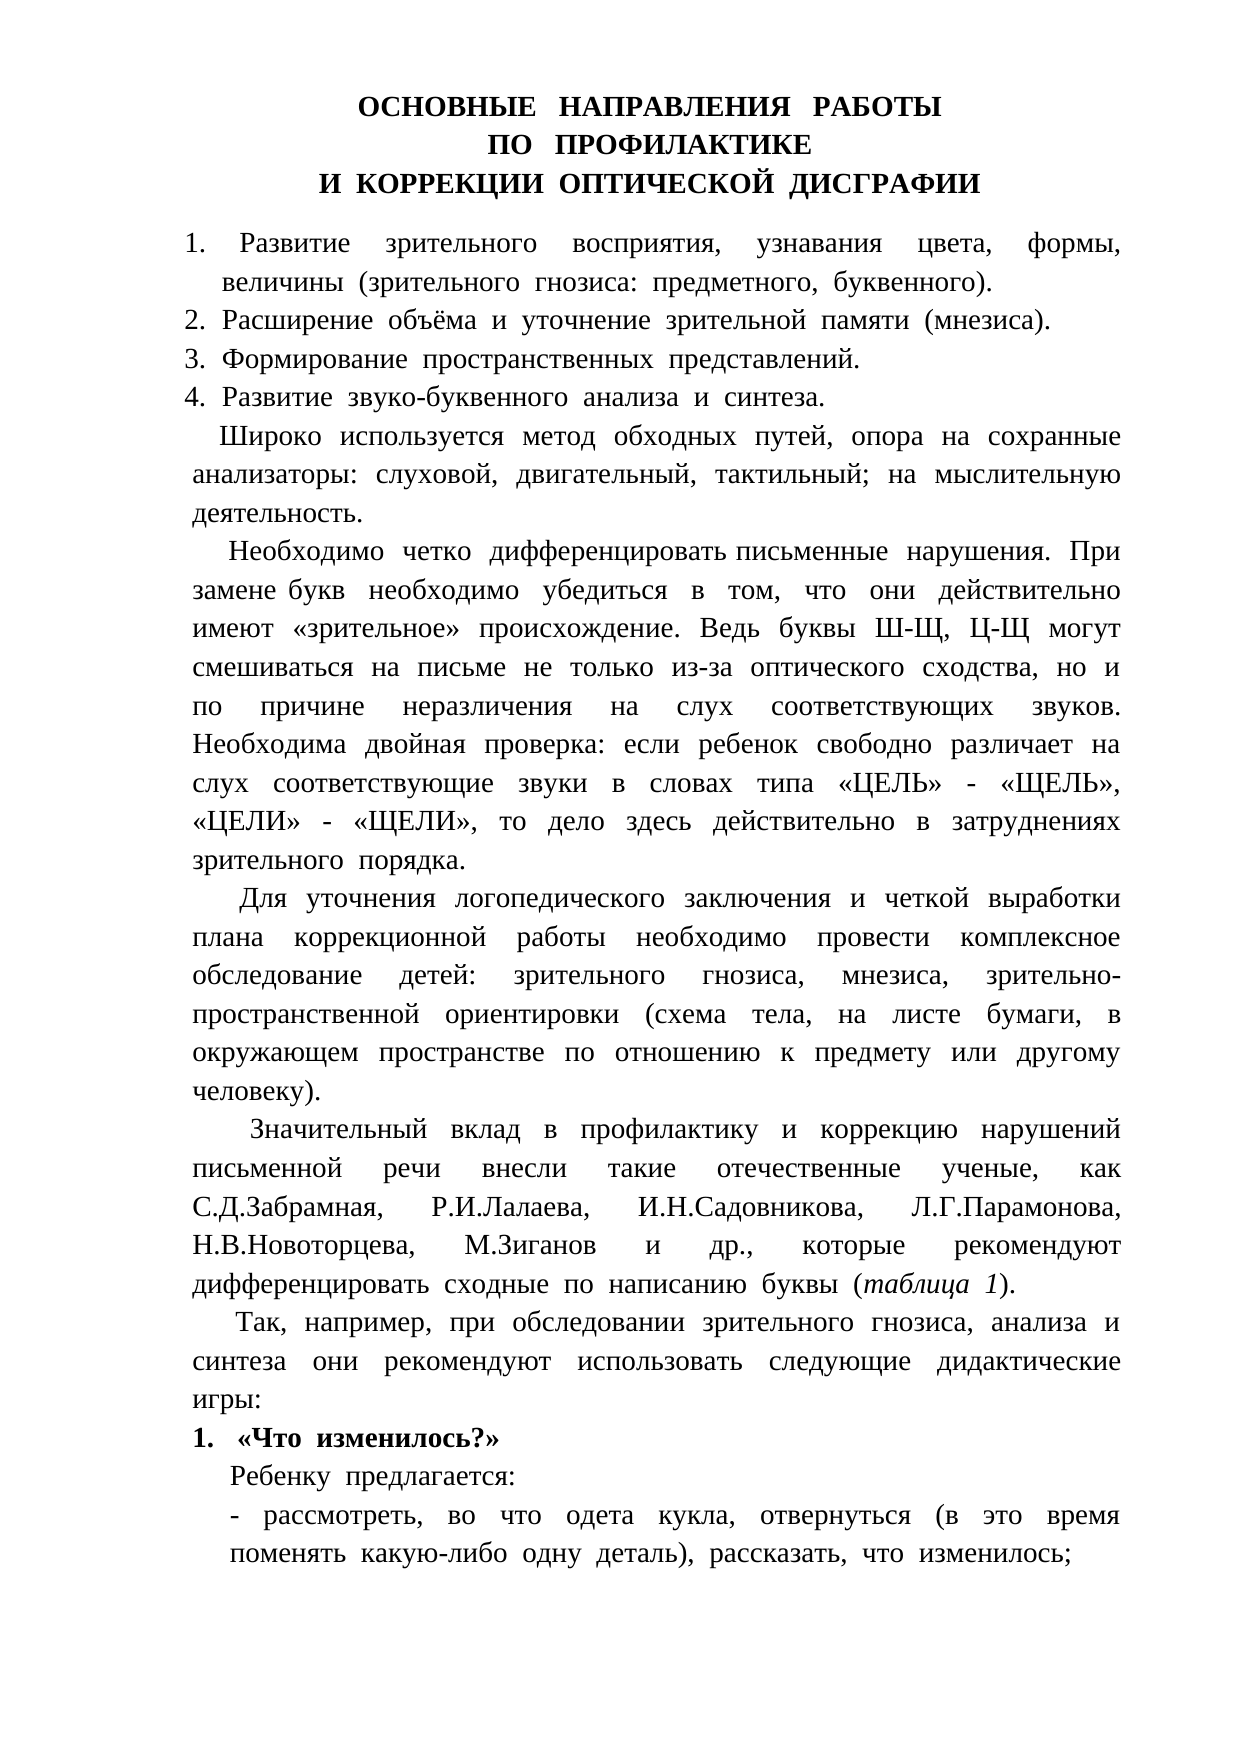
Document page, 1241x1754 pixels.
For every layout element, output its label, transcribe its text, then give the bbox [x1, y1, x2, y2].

list Ребенку предлагается: [229, 1458, 1122, 1492]
list «Что изменилось?» [192, 1420, 1122, 1453]
list Так, например, при обследовании зрительного гнозиса, анализа и синтеза они рекомендуют использовать следующие дидактические игры: [192, 1304, 1122, 1415]
list Расширение объёма и уточнение зрительной памяти (мнезиса). [184, 302, 1122, 336]
list Формирование пространственных представлений. [184, 341, 1122, 374]
list Развитие звуко-буквенного анализа и синтеза. [184, 379, 1122, 413]
list Широко используется метод обходных путей, опора на сохранные анализаторы: слуховой, двигательный, тактильный; на мыслительную деятельность. [192, 418, 1122, 528]
list - рассмотреть, во что одета кукла, отвернуться (в это время поменять какую-либо одну деталь), рассказать, что изменилось; [229, 1497, 1122, 1569]
list Для уточнения логопедического заключения и четкой выработки плана коррекционной работы необходимо провести комплексное обследование детей: зрительного гнозиса, мнезиса, зрительно-пространственной ориентировки (схема тела, на листе бумаги, в окружающем пространстве по отношению к предмету или другому человеку). [192, 880, 1122, 1107]
list Необходимо четко дифференцировать письменные нарушения. При замене букв необходимо убедиться в том, что они действительно имеют «зрительное» происхождение. Ведь буквы Ш-Щ, Ц-Щ могут смешиваться на письме не только из-за оптического сходства, но и по причине неразличения на слух соответствующих звуков. Необходима двойная проверка: если ребенок свободно различает на слух соответствующие звуки в словах типа «ЦЕЛЬ» - «ЩЕЛЬ», «ЦЕЛИ» - «ЩЕЛИ», то дело здесь действительно в затруднениях зрительного порядка. [192, 533, 1122, 875]
list Развитие зрительного восприятия, узнавания цвета, формы, величины (зрительного гнозиса: предметного, буквенного). [184, 225, 1122, 297]
text ПО ПРОФИЛАКТИКЕ [177, 127, 1122, 161]
list Значительный вклад в профилактику и коррекцию нарушений письменной речи внесли такие отечественные ученые, как С.Д.Забрамная, Р.И.Лалаева, И.Н.Садовникова, Л.Г.Парамонова, Н.В.Новоторцева, М.Зиганов и др., которые рекомендуют дифференцировать сходные по написанию буквы (таблица 1). [192, 1112, 1122, 1299]
text И КОРРЕКЦИИ ОПТИЧЕСКОЙ ДИСГРАФИИ [177, 166, 1122, 199]
text ОСНОВНЫЕ НАПРАВЛЕНИЯ РАБОТЫ [177, 89, 1122, 122]
